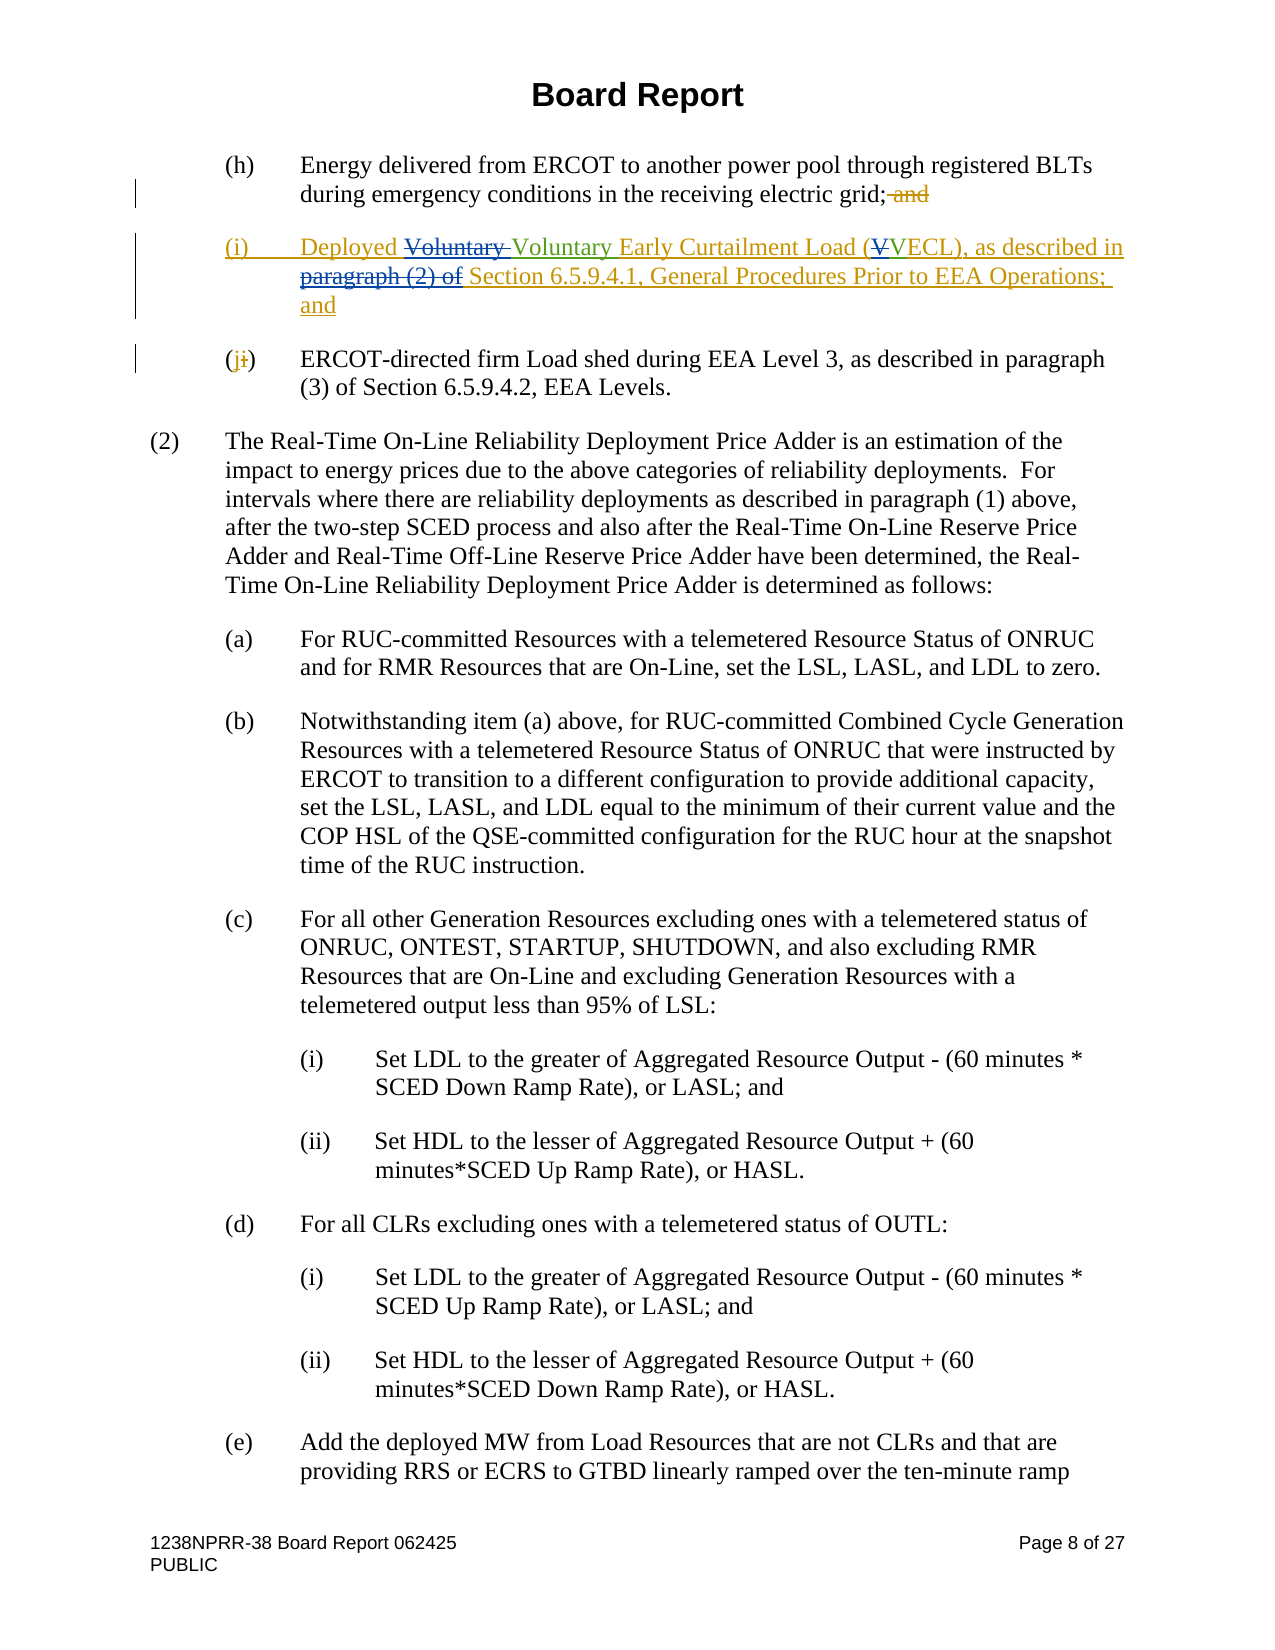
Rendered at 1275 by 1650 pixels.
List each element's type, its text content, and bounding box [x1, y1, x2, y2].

text (i) Set LDL to the greater of Aggregated Resource Output - (60 minutes * SCED Down Ramp Rate), or LASL; and [300, 1044, 1125, 1101]
text (h) Energy delivered from ERCOT to another power pool through registered BLTs during emergency conditions in the receiving electric grid; [225, 150, 1125, 207]
text (i) Set LDL to the greater of Aggregated Resource Output - (60 minutes * SCED Up Ramp Rate), or LASL; and [300, 1262, 1125, 1320]
text (ii) Set HDL to the lesser of Aggregated Resource Output + (60 minutes*SCED Up Ramp Rate), or HASL. [300, 1126, 1125, 1184]
text (b) Notwithstanding item (a) above, for RUC-committed Combined Cycle Generation Resources with a telemetered Resource Status of ONRUC that were instructed by ERCOT to transition to a different configuration to provide additional capacity, set the LSL, LASL, and LDL equal to the minimum of their current value and the COP HSL of the QSE-committed configuration for the RUC hour at the snapshot time of the RUC instruction. [225, 706, 1125, 879]
text (d) For all CLRs excluding ones with a telemetered status of OUTL: [225, 1209, 1125, 1237]
text (2) The Real-Time On-Line Reliability Deployment Price Adder is an estimation of the impact to energy prices due to the above categories of reliability deployments. For intervals where there are reliability deployments as described in paragraph (1) above, after the two-step SCED process and also after the Real-Time On-Line Reserve Price Adder and Real-Time Off-Line Reserve Price Adder have been determined, the Real-Time On-Line Reliability Deployment Price Adder is determined as follows: [150, 426, 1125, 599]
text (a) For RUC-committed Resources with a telemetered Resource Status of ONRUC and for RMR Resources that are On-Line, set the LSL, LASL, and LDL to zero. [225, 624, 1125, 681]
text (ii) Set HDL to the lesser of Aggregated Resource Output + (60 minutes*SCED Down Ramp Rate), or HASL. [300, 1345, 1125, 1402]
text (c) For all other Generation Resources excluding ones with a telemetered status of ONRUC, ONTEST, STARTUP, SHUTDOWN, and also excluding RMR Resources that are On-Line and excluding Generation Resources with a telemetered output less than 95% of LSL: [225, 904, 1125, 1019]
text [225, 1427, 1125, 1485]
text () ERCOT-directed firm Load shed during EEA Level 3, as described in paragraph (3) of Section 6.5.9.4.2, EEA Levels. [225, 344, 1125, 401]
